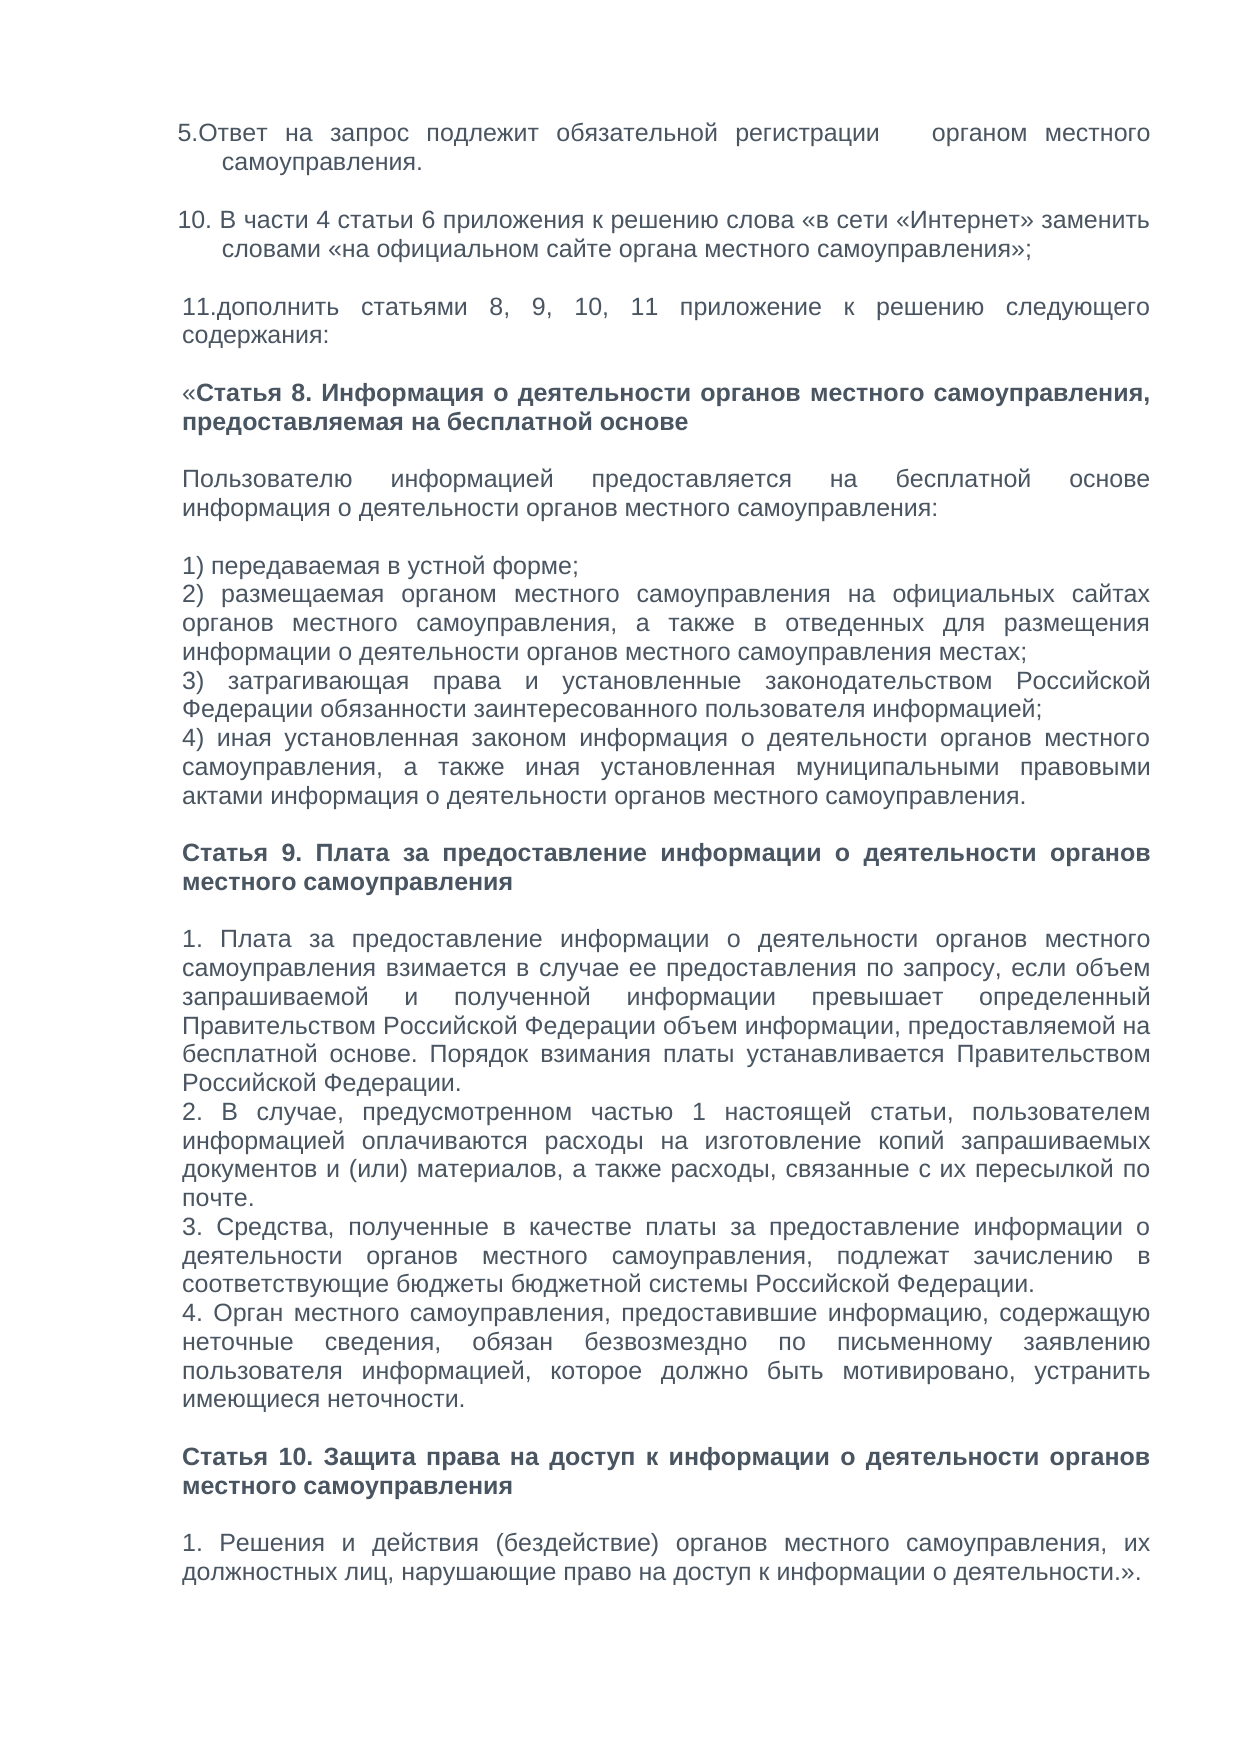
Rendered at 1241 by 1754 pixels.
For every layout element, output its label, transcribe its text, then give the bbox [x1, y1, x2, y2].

text 5.Ответ на запрос подлежит обязательной регистрации органом местного самоуправления. [177, 118, 1152, 176]
list 1. Решения и действия (бездействие) органов местного самоуправления, их должностных лиц, нарушающие право на доступ к информации о деятельности.». [182, 1528, 1152, 1586]
list «Статья 8. Информация о деятельности органов местного самоуправления, предоставляемая на бесплатной основе [182, 378, 1152, 436]
text 11.дополнить статьями 8, 9, 10, 11 приложение к решению следующего содержания: [182, 291, 1152, 349]
list Статья 10. Защита права на доступ к информации о деятельности органов местного самоуправления [182, 1442, 1152, 1499]
list 1. Плата за предоставление информации о деятельности органов местного самоуправления взимается в случае ее предоставления по запросу, если объем запрашиваемой и полученной информации превышает определенный Правительством Российской Федерации объем информации, предоставляемой на бесплатной основе. Порядок взимания платы устанавливается Правительством Российской Федерации. [182, 924, 1152, 1097]
list 2) размещаемая органом местного самоуправления на официальных сайтах органов местного самоуправления, а также в отведенных для размещения информации о деятельности органов местного самоуправления местах; [182, 579, 1152, 666]
list 4) иная установленная законом информация о деятельности органов местного самоуправления, а также иная установленная муниципальными правовыми актами информация о деятельности органов местного самоуправления. [182, 723, 1152, 809]
text 10. В части 4 статьи 6 приложения к решению слова «в сети «Интернет» заменить словами «на официальном сайте органа местного самоуправления»; [177, 205, 1152, 262]
list 1) передаваемая в устной форме; [182, 551, 1152, 579]
list Статья 9. Плата за предоставление информации о деятельности органов местного самоуправления [182, 838, 1152, 896]
list Пользователю информацией предоставляется на бесплатной основе информация о деятельности органов местного самоуправления: [182, 464, 1152, 522]
list 4. Орган местного самоуправления, предоставившие информацию, содержащую неточные сведения, обязан безвозмездно по письменному заявлению пользователя информацией, которое должно быть мотивировано, устранить имеющиеся неточности. [182, 1298, 1152, 1413]
list 3) затрагивающая права и установленные законодательством Российской Федерации обязанности заинтересованного пользователя информацией; [182, 666, 1152, 723]
list 3. Средства, полученные в качестве платы за предоставление информации о деятельности органов местного самоуправления, подлежат зачислению в соответствующие бюджеты бюджетной системы Российской Федерации. [182, 1212, 1152, 1298]
list 2. В случае, предусмотренном частью 1 настоящей статьи, пользователем информацией оплачиваются расходы на изготовление копий запрашиваемых документов и (или) материалов, а также расходы, связанные с их пересылкой по почте. [182, 1097, 1152, 1212]
